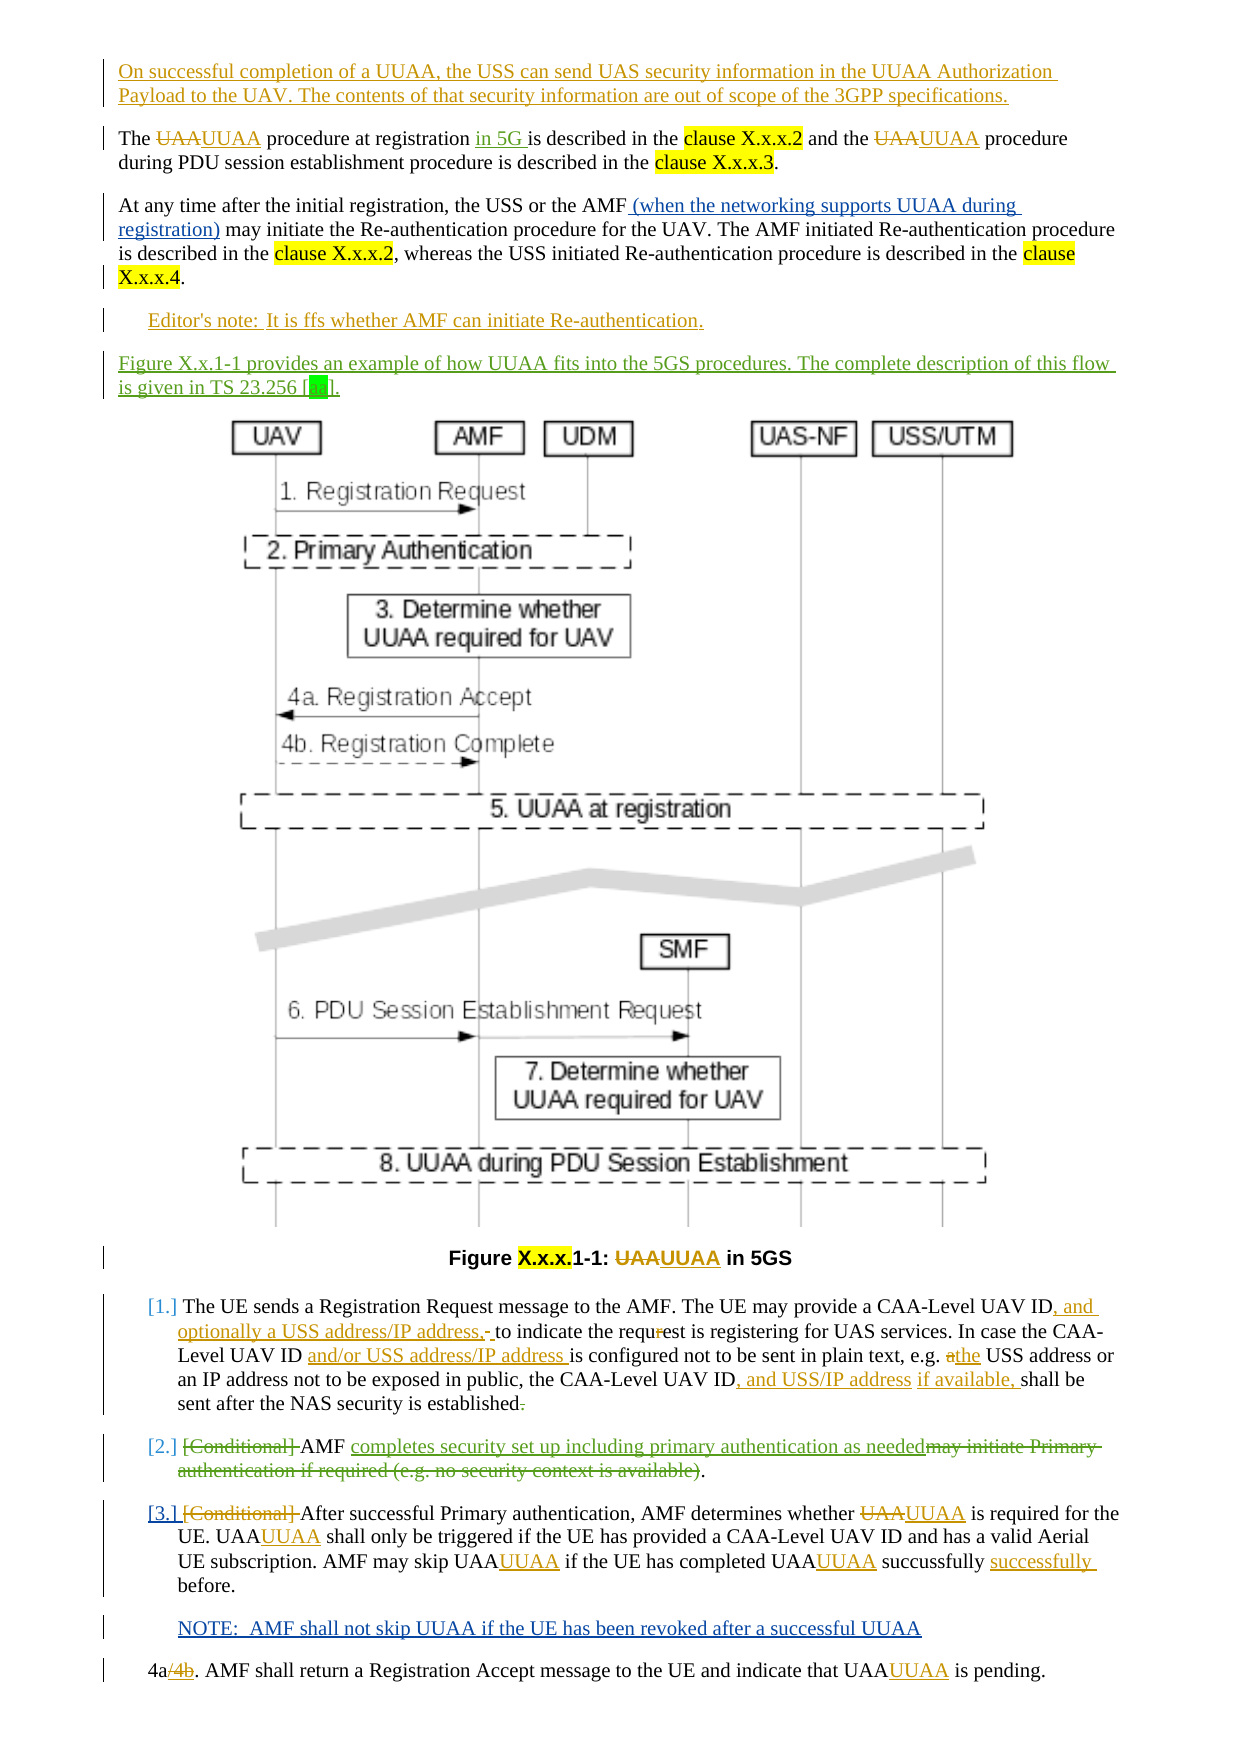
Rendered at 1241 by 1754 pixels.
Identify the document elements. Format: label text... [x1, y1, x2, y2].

text The procedure at registration is described in the clause X.x.x.2 and the procedure during PDU session establishment procedure is described in the clause X.x.x.3. [774, 126, 1122, 174]
list After successful Primary authentication, AMF determines whether is required for the UE. UAA shall only be triggered if the UE has provided a CAA-Level UAV ID and has a valid Aerial UE subscription. AMF may skip UAA if the UE has completed UAA succussfully before. [148, 1500, 1122, 1597]
text At any time after the initial registration, the USS or the AMF may initiate the Re-authentication procedure for the UAV. The AMF initiated Re-authentication procedure is described in the clause X.x.x.2, whereas the USS initiated Re-authentication procedure is described in the clause X.x.x.4. [118, 193, 1122, 289]
text Figure X.x.x.1-1: in 5GS [572, 1246, 1122, 1269]
text Figure X.x.x.1-1: in 5GS [118, 1246, 518, 1269]
text The procedure at registration is described in the clause X.x.x.2 and the procedure during PDU session establishment procedure is described in the clause X.x.x.3. [118, 126, 684, 174]
text 4a. AMF shall return a Registration Accept message to the UE and indicate that UAA is pending. [148, 1658, 1122, 1682]
list AMF . [148, 1433, 1122, 1482]
list The UE sends a Registration Request message to the AMF. The UE may provide a CAA-Level UAV IDto indicate the request is registering for UAS services. In case the CAA-Level UAV ID is configured not to be sent in plain text, e.g. USS address or an IP address not to be exposed in public, the CAA-Level UAV ID shall be sent after the NAS security is established [148, 1294, 1122, 1415]
